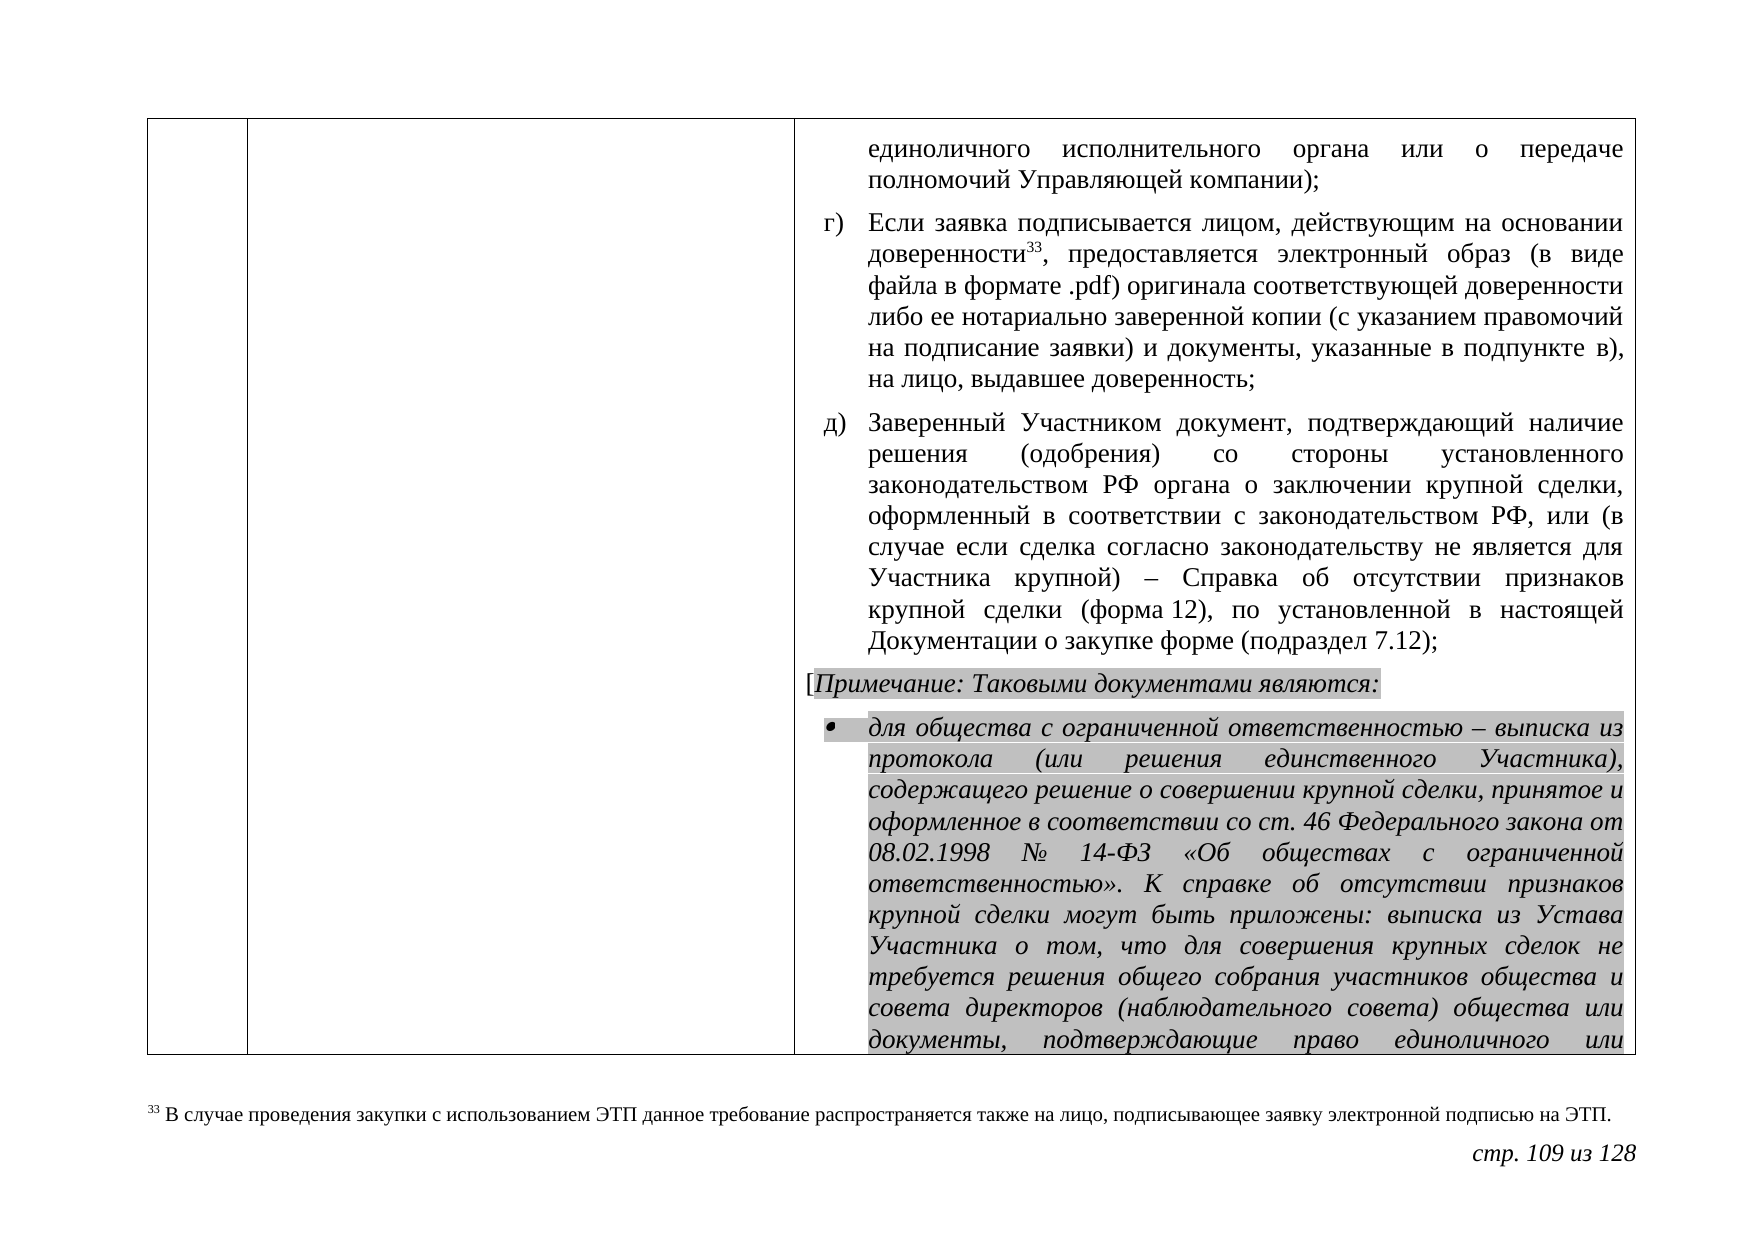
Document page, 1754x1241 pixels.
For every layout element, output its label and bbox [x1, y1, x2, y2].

table_cell [148, 119, 247, 1054]
table_cell [248, 119, 794, 1054]
table_cell [795, 119, 1635, 1054]
